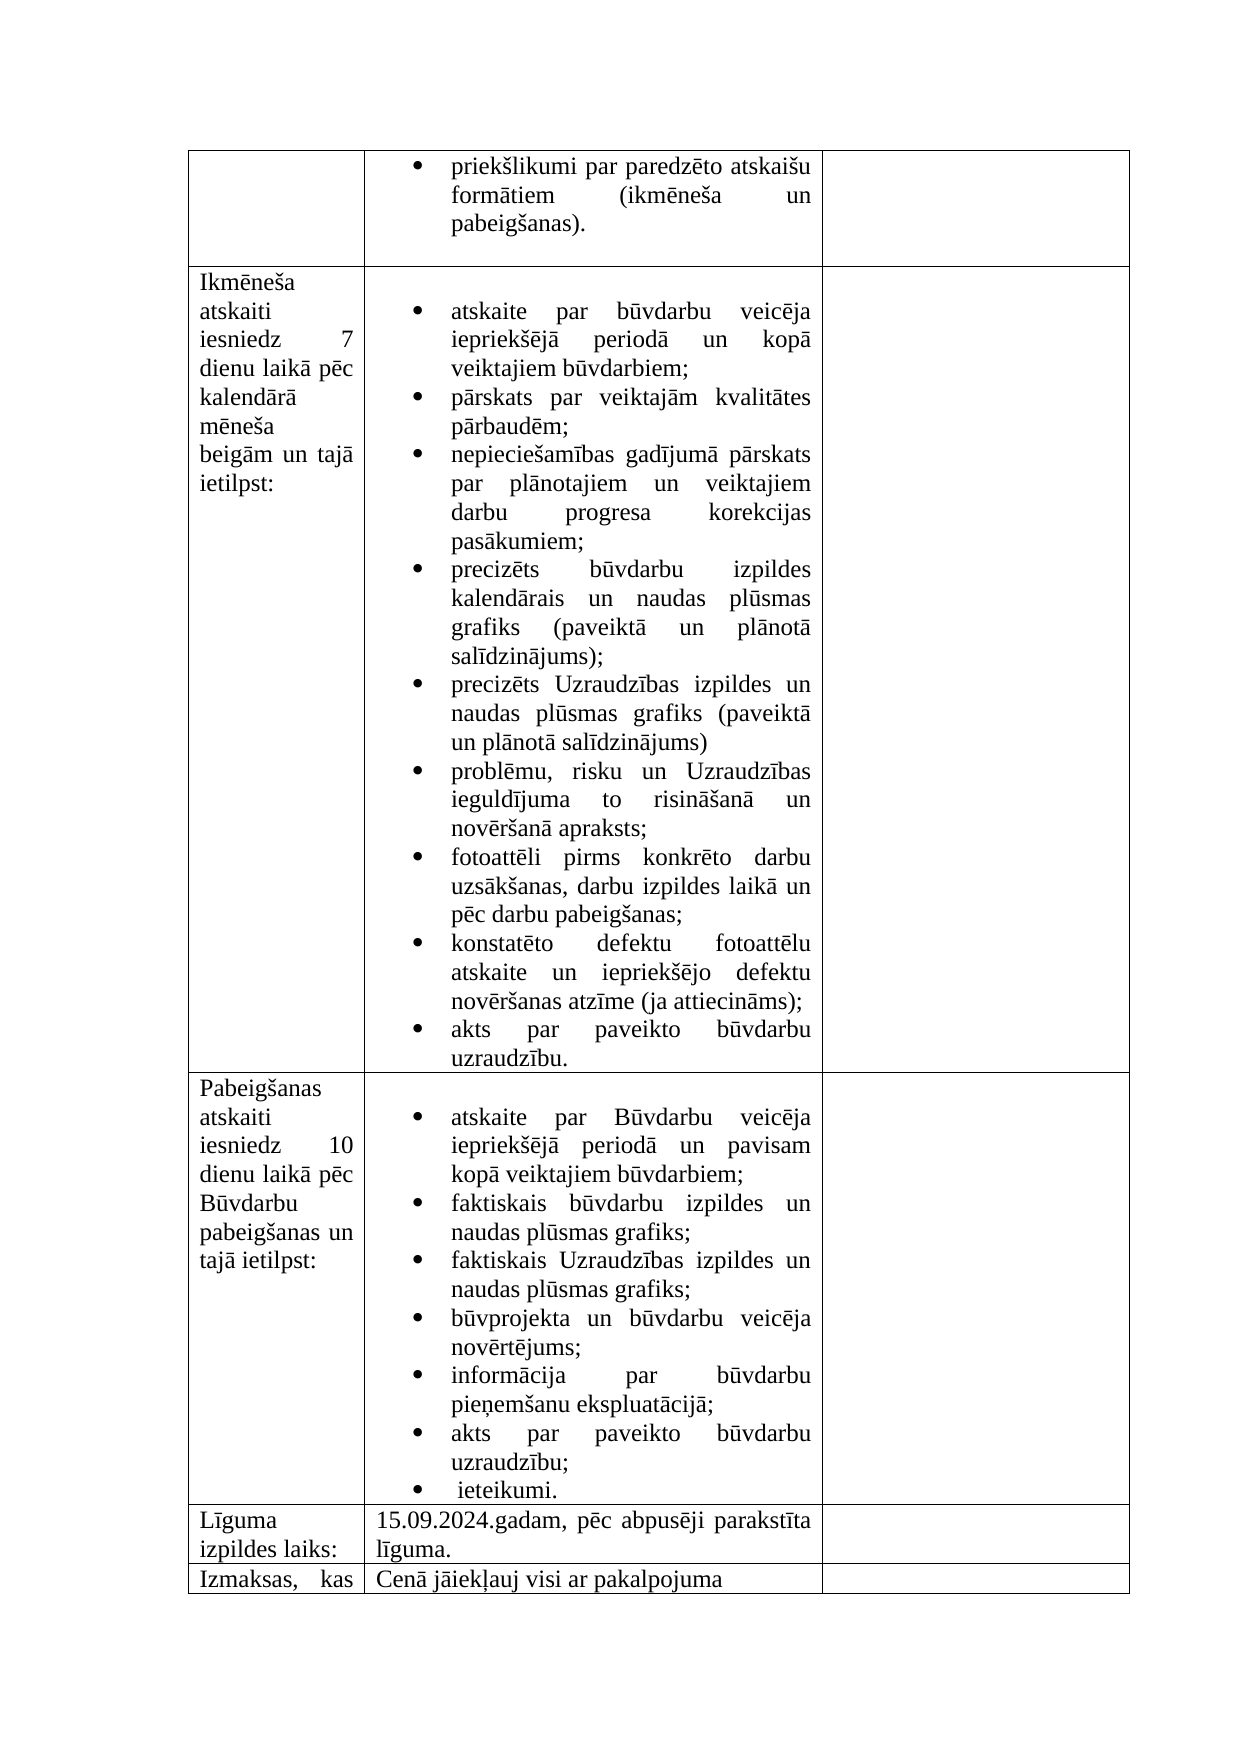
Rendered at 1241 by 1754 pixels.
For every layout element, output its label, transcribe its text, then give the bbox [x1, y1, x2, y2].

table_cell Pabeigšanas atskaiti iesniedz 10 dienu laikā pēc Būvdarbu pabeigšanas un tajā ietilpst: [189, 1073, 364, 1504]
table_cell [365, 1564, 822, 1593]
table_cell Līguma izpildes laiks: [189, 1505, 364, 1563]
table_cell [823, 267, 1129, 1072]
table_cell atskaite par būvdarbu veicēja iepriekšējā periodā un kopā veiktajiem būvdarbiem; pārskats par veiktajām kvalitātes pārbaudēm; nepieciešamības gadījumā pārskats par plānotajiem un veiktajiem darbu progresa korekcijas pasākumiem; precizēts būvdarbu izpildes kalendārais un naudas plūsmas grafiks (paveiktā un plānotā salīdzinājums); precizēts Uzraudzības izpildes un naudas plūsmas grafiks (paveiktā un plānotā salīdzinājums) problēmu, risku un Uzraudzības ieguldījuma to risināšanā un novēršanā apraksts; fotoattēli pirms konkrēto darbu uzsākšanas, darbu izpildes laikā un pēc darbu pabeigšanas; konstatēto defektu fotoattēlu atskaite un iepriekšējo defektu novēršanas atzīme (ja attiecināms); akts par paveikto būvdarbu uzraudzību. [365, 267, 822, 1072]
table_cell Ikmēneša atskaiti iesniedz 7 dienu laikā pēc kalendārā mēneša beigām un tajā ietilpst: [189, 267, 364, 1072]
table_cell [823, 1564, 1129, 1593]
table_cell [823, 1073, 1129, 1504]
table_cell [365, 151, 822, 266]
table_cell atskaite par Būvdarbu veicēja iepriekšējā periodā un pavisam kopā veiktajiem būvdarbiem; faktiskais būvdarbu izpildes un naudas plūsmas grafiks; faktiskais Uzraudzības izpildes un naudas plūsmas grafiks; būvprojekta un būvdarbu veicēja novērtējums; informācija par būvdarbu pieņemšanu ekspluatācijā; akts par paveikto būvdarbu uzraudzību; ieteikumi. [365, 1073, 822, 1504]
table_cell [823, 1505, 1129, 1563]
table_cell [189, 1564, 364, 1593]
table_cell [823, 151, 1129, 266]
table_cell 15.09.2024.gadam, pēc abpusēji parakstīta līguma. [365, 1505, 822, 1563]
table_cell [189, 151, 364, 266]
